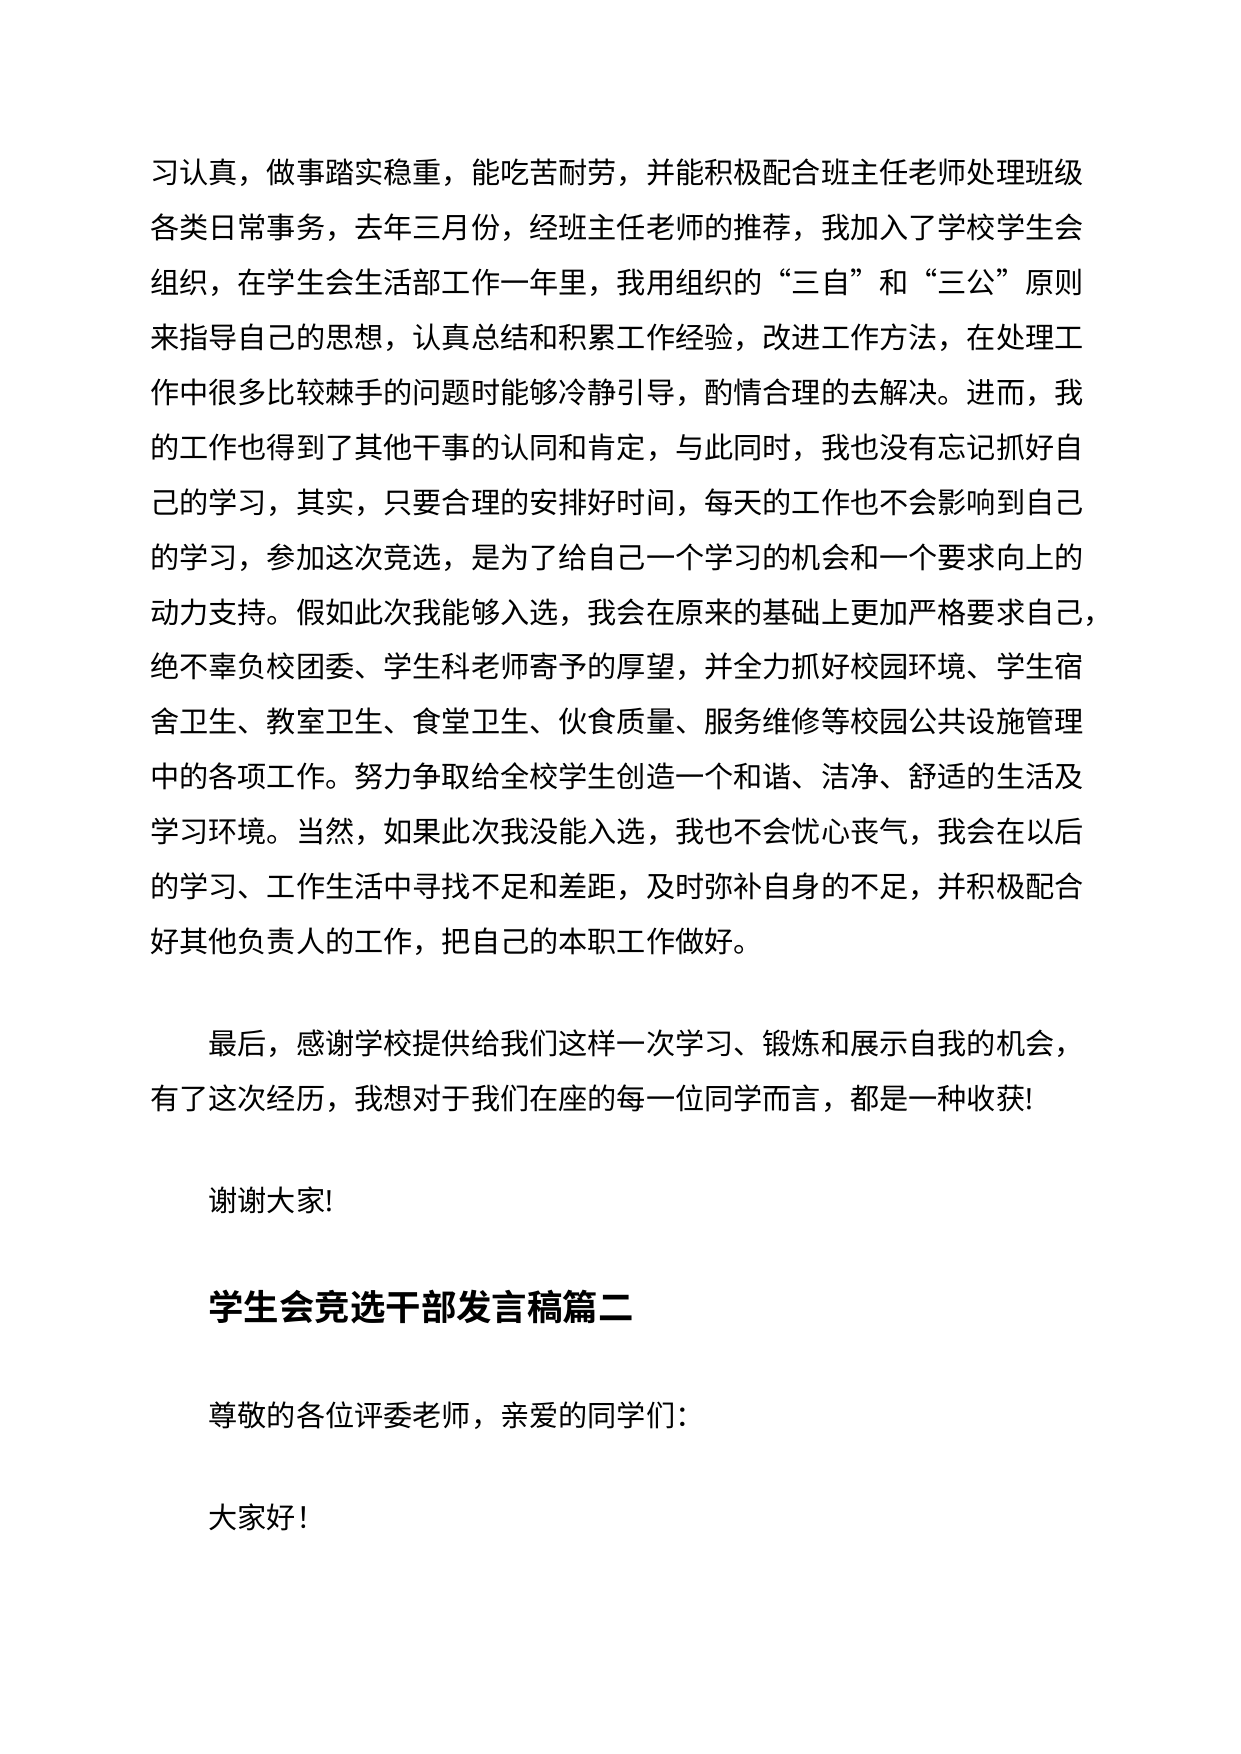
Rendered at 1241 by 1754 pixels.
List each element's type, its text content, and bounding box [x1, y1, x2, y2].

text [150, 150, 1090, 961]
text 最后，感谢学校提供给我们这样一次学习、锻炼和展示自我的机会，有了这次经历，我想对于我们在座的每一位同学而言，都是一种收获! [150, 1020, 1090, 1118]
text 学生会竞选干部发言稿篇二 [150, 1279, 1090, 1330]
text 尊敬的各位评委老师，亲爱的同学们： [150, 1393, 1090, 1435]
text 大家好！ [150, 1494, 1090, 1537]
text 谢谢大家! [150, 1177, 1090, 1219]
